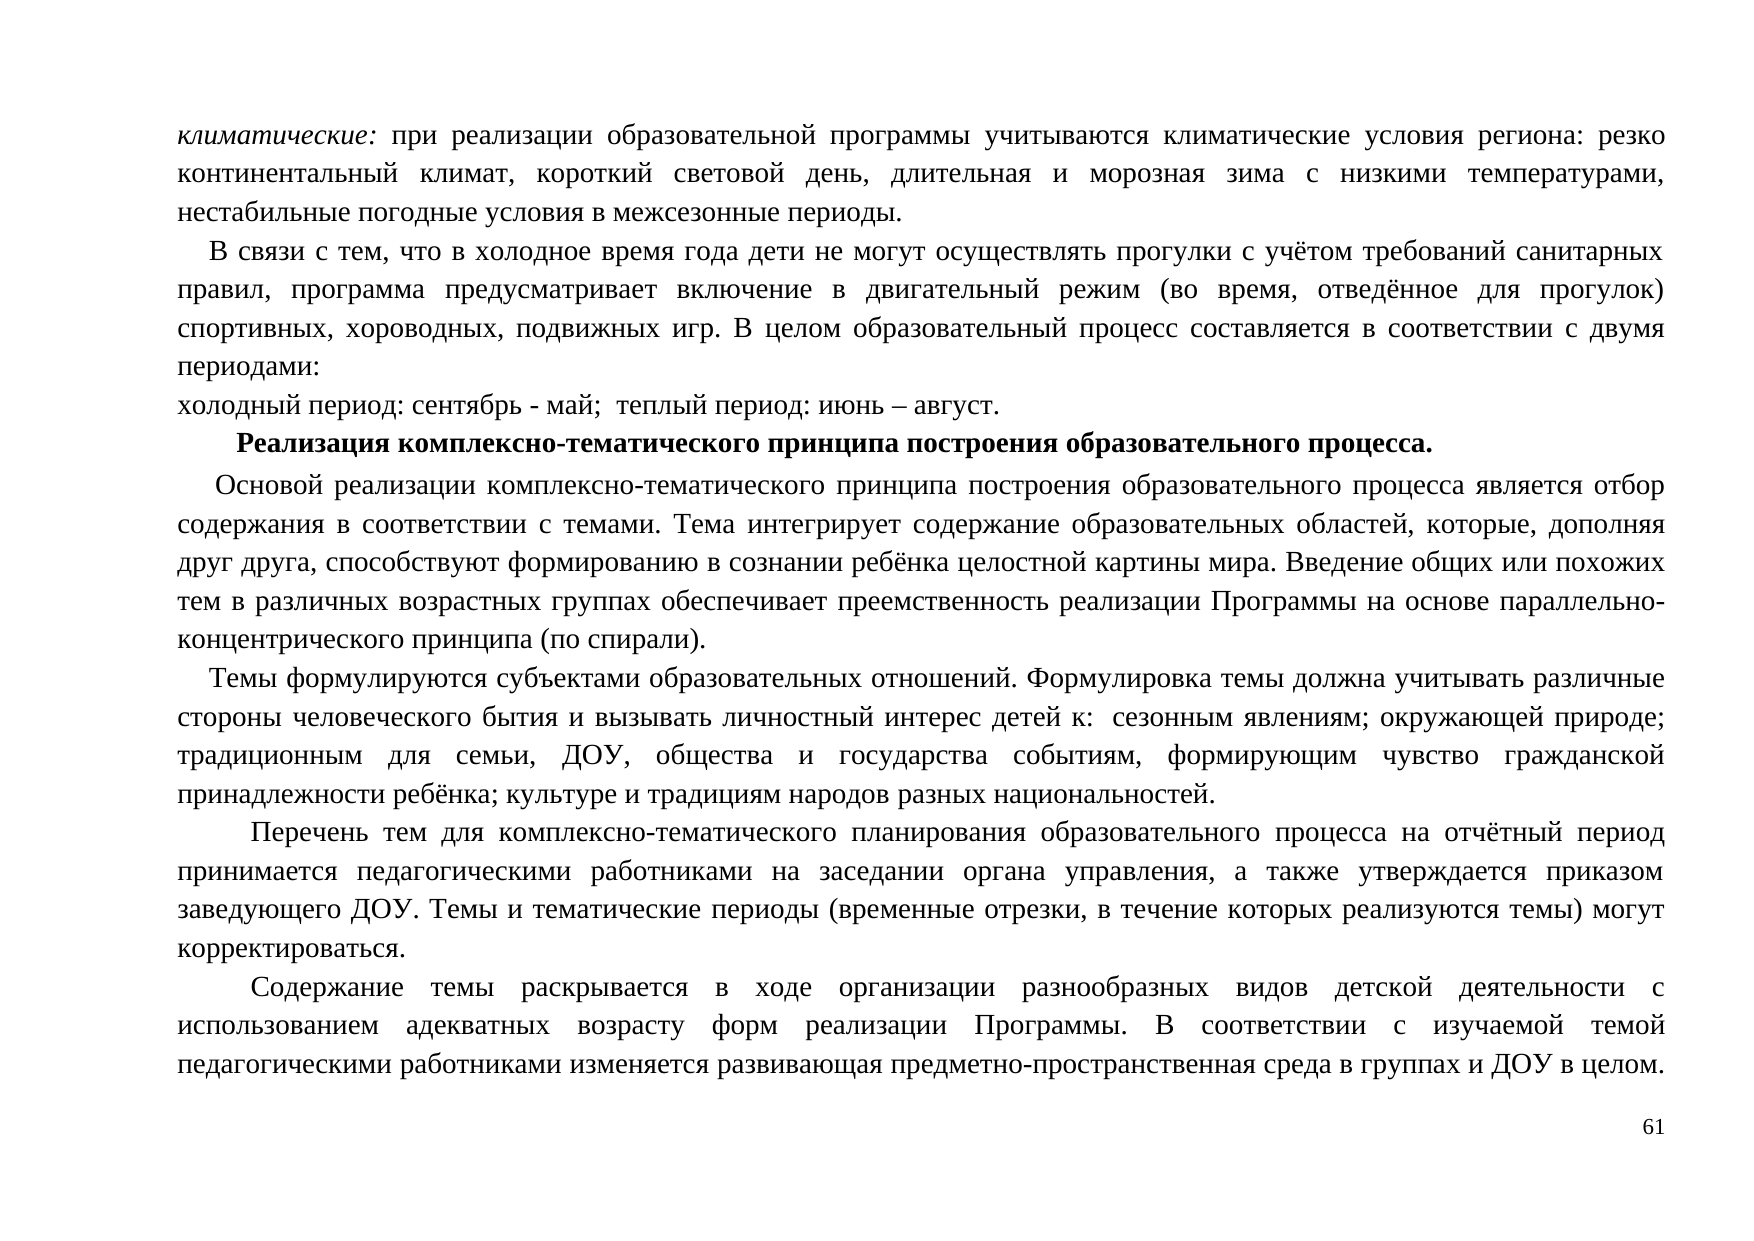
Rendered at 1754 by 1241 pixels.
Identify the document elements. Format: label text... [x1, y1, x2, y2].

text климатические: при реализации образовательной программы учитываются климатические условия региона: резко континентальный климат, короткий световой день, длительная и морозная зима с низкими температурами, нестабильные погодные условия в межсезонные периоды. [177, 117, 1666, 227]
subtitle Реализация комплексно-тематического принципа построения образовательного процесса. [236, 425, 1731, 459]
text холодный период: сентябрь - май; теплый период: июнь – август. [177, 387, 1656, 420]
text Основой реализации комплексно-тематического принципа построения образовательного процесса является отбор содержания в соответствии с темами. Тема интегрирует содержание образовательных областей, которые, дополняя друг друга, способствуют формированию в сознании ребёнка целостной картины мира. Введение общих или похожих тем в различных возрастных группах обеспечивает преемственность реализации Программы на основе параллельно-концентрического принципа (по спирали). [177, 467, 1665, 655]
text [177, 969, 1666, 1079]
text В связи с тем, что в холодное время года дети не могут осуществлять прогулки с учётом требований санитарных правил, программа предусматривает включение в двигательный режим (во время, отведённое для прогулок) спортивных, хороводных, подвижных игр. В целом образовательный процесс составляется в соответствии с двумя периодами: [177, 233, 1665, 382]
text Темы формулируются субъектами образовательных отношений. Формулировка темы должна учитывать различные стороны человеческого бытия и вызывать личностный интерес детей к: сезонным явлениям; окружающей природе; традиционным для семьи, ДОУ, общества и государства событиям, формирующим чувство гражданской принадлежности ребёнка; культуре и традициям народов разных национальностей. [177, 660, 1666, 809]
text Перечень тем для комплексно-тематического планирования образовательного процесса на отчётный период принимается педагогическими работниками на заседании органа управления, а также утверждается приказом заведующего ДОУ. Темы и тематические периоды (временные отрезки, в течение которых реализуются темы) могут корректироваться. [177, 814, 1665, 964]
